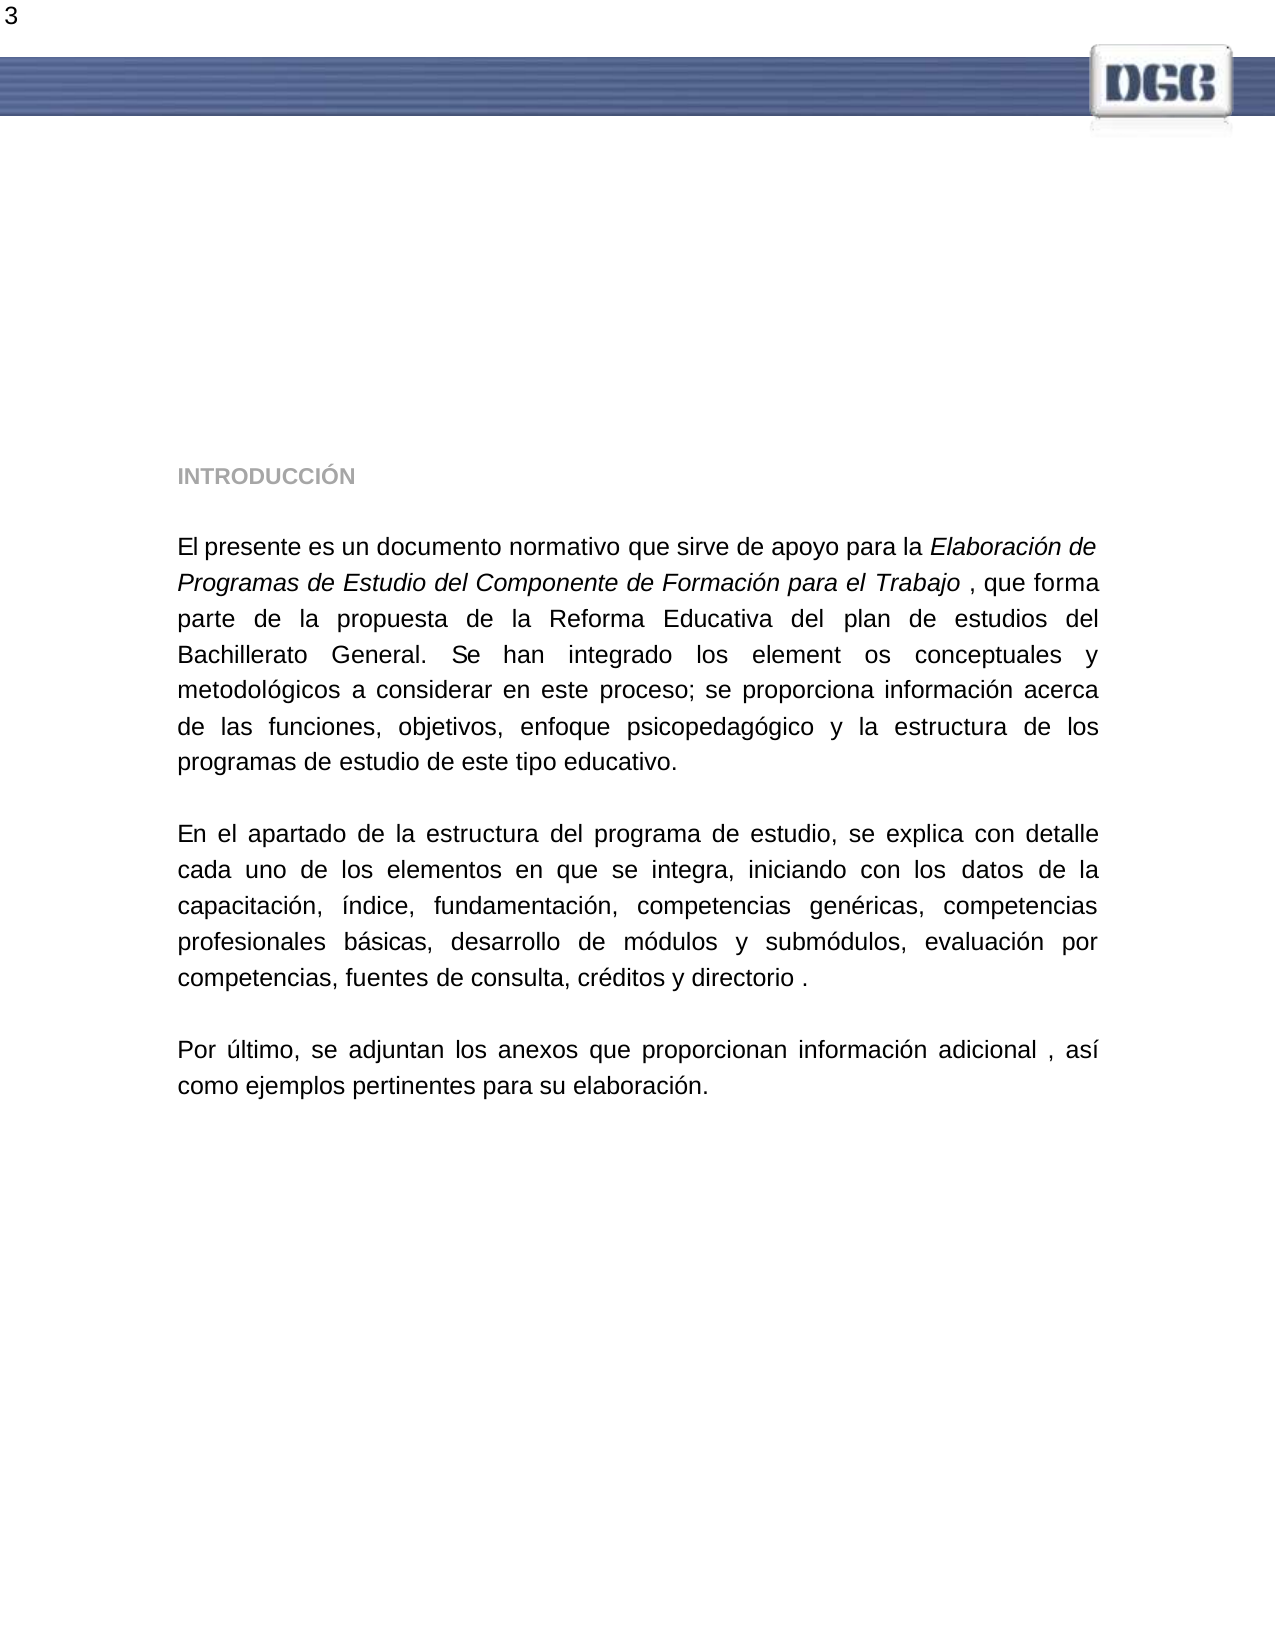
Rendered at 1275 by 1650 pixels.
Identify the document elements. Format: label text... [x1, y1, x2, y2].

text INTRODUCCIÓN [177, 463, 1275, 489]
picture [0, 44, 1275, 194]
text En el apartado de la estructura del programa de estudio, se explica con detalle cada uno de los elementos en que se integra, iniciando con los datos de la capacitación, índice, fundamentación, competencias genéricas, competencias profesionales básicas, desarrollo de módulos y submódulos, evaluación por competencias, fuentes de consulta, créditos y directorio . [177, 819, 1099, 992]
text El presente es un documento normativo que sirve de apoyo para la Elaboración de Programas de Estudio del Componente de Formación para el Trabajo , que forma parte de la propuesta de la Reforma Educativa del plan de estudios del Bachillerato General. Se han integrado los element os conceptuales y metodológicos a considerar en este proceso; se proporciona información acerca de las funciones, objetivos, enfoque psicopedagógico y la estructura de los programas de estudio de este tipo educativo. [177, 532, 1099, 776]
text Por último, se adjuntan los anexos que proporcionan información adicional , así como ejemplos pertinentes para su elaboración. [177, 1035, 1101, 1100]
